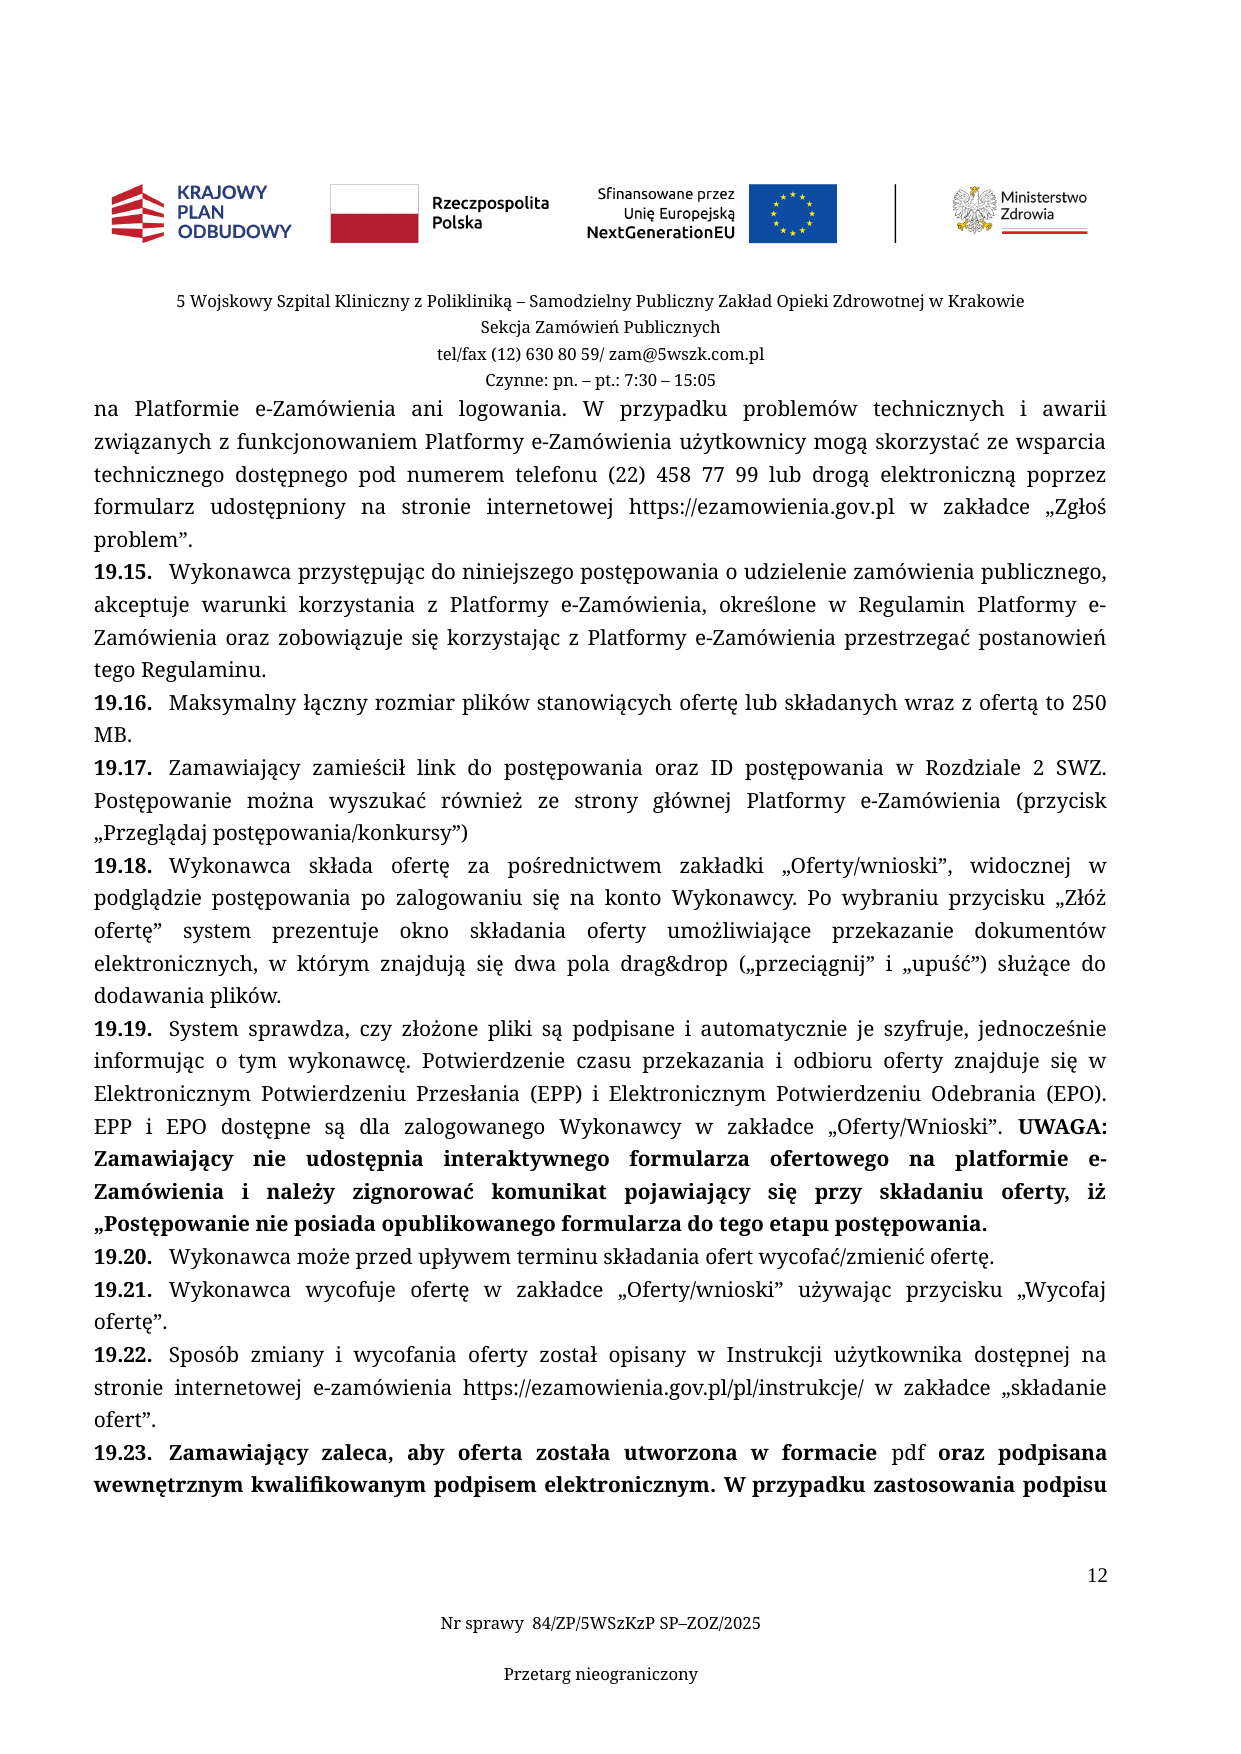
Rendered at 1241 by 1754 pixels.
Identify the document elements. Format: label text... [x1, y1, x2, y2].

list Maksymalny łączny rozmiar plików stanowiących ofertę lub składanych wraz z ofertą to 250 MB. [94, 688, 1107, 749]
list Wykonawca przystępując do niniejszego postępowania o udzielenie zamówienia publicznego, akceptuje warunki korzystania z Platformy e-Zamówienia, określone w Regulamin Platformy e-Zamówienia oraz zobowiązuje się korzystając z Platformy e-Zamówienia przestrzegać postanowień tego Regulaminu. [94, 557, 1107, 684]
picture [93, 159, 1108, 261]
list Wykonawca składa ofertę za pośrednictwem zakładki „Oferty/wnioski”, widocznej w podglądzie postępowania po zalogowaniu się na konto Wykonawcy. Po wybraniu przycisku „Złóż ofertę” system prezentuje okno składania oferty umożliwiające przekazanie dokumentów elektronicznych, w którym znajdują się dwa pola drag&drop („przeciągnij” i „upuść”) służące do dodawania plików. [94, 851, 1107, 1010]
list Zamawiający zamieścił link do postępowania oraz ID postępowania w Rozdziale 2 SWZ. Postępowanie można wyszukać również ze strony głównej Platformy e-Zamówienia (przycisk „Przeglądaj postępowania/konkursy”) [94, 753, 1107, 847]
list Wykonawca może przed upływem terminu składania ofert wycofać/zmienić ofertę. [94, 1242, 1107, 1271]
list System sprawdza, czy złożone pliki są podpisane i automatycznie je szyfruje, jednocześnie informując o tym wykonawcę. Potwierdzenie czasu przekazania i odbioru oferty znajduje się w Elektronicznym Potwierdzeniu Przesłania (EPP) i Elektronicznym Potwierdzeniu Odebrania (EPO). EPP i EPO dostępne są dla zalogowanego Wykonawcy w zakładce „Oferty/Wnioski”. UWAGA: Zamawiający nie udostępnia interaktywnego formularza ofertowego na platformie e- Zamówienia i należy zignorować komunikat pojawiający się przy składaniu oferty, iż „Postępowanie nie posiada opublikowanego formularza do tego etapu postępowania. [94, 1014, 1107, 1238]
list Sposób zmiany i wycofania oferty został opisany w Instrukcji użytkownika dostępnej na stronie internetowej e-zamówienia https://ezamowienia.gov.pl/pl/instrukcje/ w zakładce „składanie ofert”. [94, 1340, 1107, 1434]
list Wykonawca wycofuje ofertę w zakładce „Oferty/wnioski” używając przycisku „Wycofaj ofertę”. [94, 1275, 1107, 1336]
